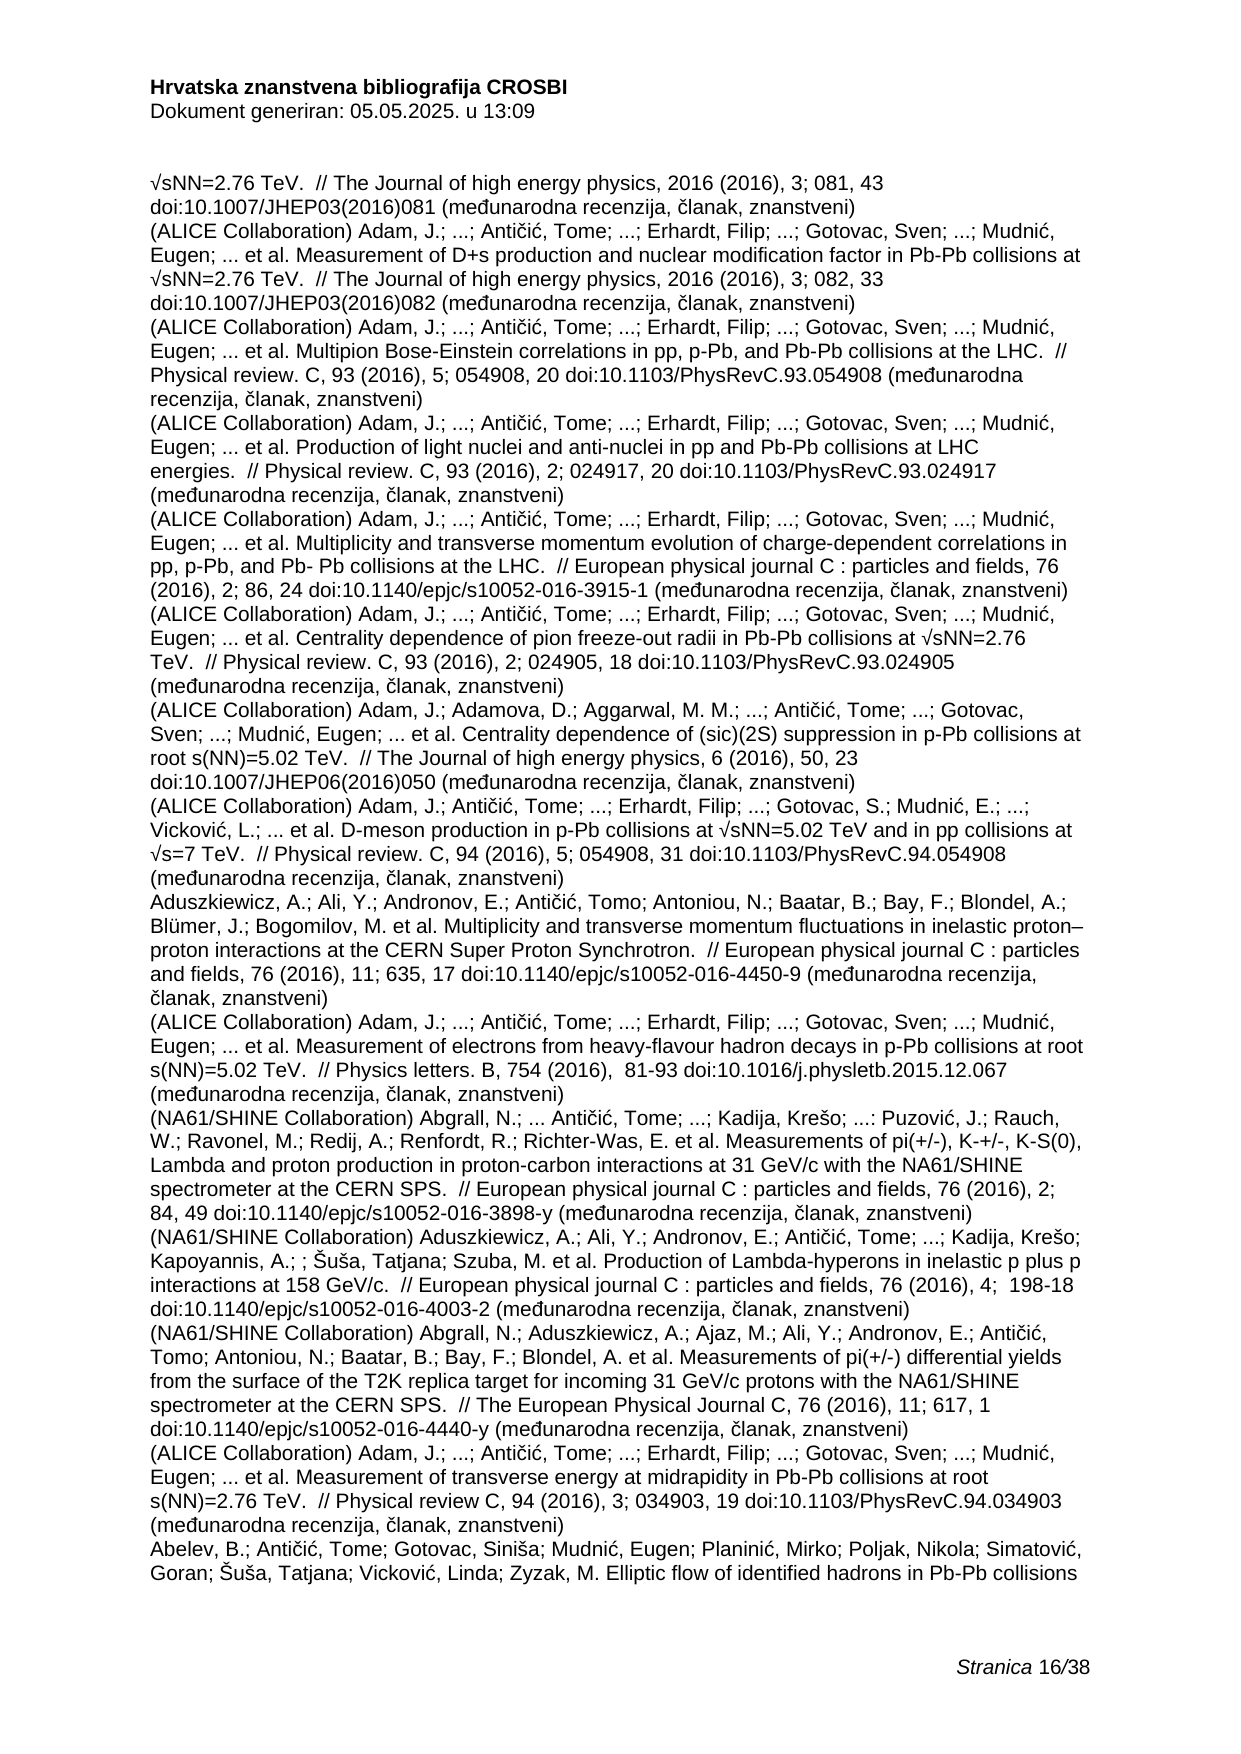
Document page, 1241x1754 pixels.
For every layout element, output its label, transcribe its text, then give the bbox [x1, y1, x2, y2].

text Aduszkiewicz, A.; Ali, Y.; Andronov, E.; Antičić, Tomo; Antoniou, N.; Baatar, B.; Bay, F.; Blondel, A.; Blümer, J.; Bogomilov, M. et al. [150, 890, 1090, 1009]
text (NA61/SHINE Collaboration) Abgrall, N.; ... Antičić, Tome; ...; Kadija, Krešo; ...: Puzović, J.; Rauch, W.; Ravonel, M.; Redij, A.; Renfordt, R.; Richter-Was, E. et al. [150, 1105, 1090, 1225]
text (ALICE Collaboration) Adam, J.; ...; Antičić, Tome; ...; Erhardt, Filip; ...; Gotovac, Sven; ...; Mudnić, Eugen; ... et al. [150, 411, 1090, 506]
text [150, 219, 1090, 315]
text (ALICE Collaboration) Adam, J.; ...; Antičić, Tome; ...; Erhardt, Filip; ...; Gotovac, Sven; ...; Mudnić, Eugen; ... et al. [150, 506, 1090, 602]
text (NA61/SHINE Collaboration) Aduszkiewicz, A.; Ali, Y.; Andronov, E.; Antičić, Tome; ...; Kadija, Krešo; Kapoyannis, A.; ; Šuša, Tatjana; Szuba, M. et al. [150, 1225, 1090, 1321]
text (ALICE Collaboration) Adam, J.; Antičić, Tome; ...; Erhardt, Filip; ...; Gotovac, S.; Mudnić, E.; ...; Vicković, L.; ... et al. [150, 794, 1090, 890]
text (ALICE Collaboration) Adam, J.; Adamova, D.; Aggarwal, M. M.; ...; Antičić, Tome; ...; Gotovac, Sven; ...; Mudnić, Eugen; ... et al. [150, 698, 1090, 794]
text (ALICE Collaboration) Adam, J.; ...; Antičić, Tome; ...; Erhardt, Filip; ...; Gotovac, Sven; ...; Mudnić, Eugen; ... et al. [150, 1009, 1090, 1105]
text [150, 171, 1090, 219]
text (ALICE Collaboration) Adam, J.; ...; Antičić, Tome; ...; Erhardt, Filip; ...; Gotovac, Sven; ...; Mudnić, Eugen; ... et al. [150, 602, 1090, 698]
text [150, 1537, 1090, 1584]
text (NA61/SHINE Collaboration) Abgrall, N.; Aduszkiewicz, A.; Ajaz, M.; Ali, Y.; Andronov, E.; Antičić, Tomo; Antoniou, N.; Baatar, B.; Bay, F.; Blondel, A. et al. [150, 1321, 1090, 1441]
text (ALICE Collaboration) Adam, J.; ...; Antičić, Tome; ...; Erhardt, Filip; ...; Gotovac, Sven; ...; Mudnić, Eugen; ... et al. [150, 315, 1090, 411]
text (ALICE Collaboration) Adam, J.; ...; Antičić, Tome; ...; Erhardt, Filip; ...; Gotovac, Sven; ...; Mudnić, Eugen; ... et al. [150, 1441, 1090, 1537]
